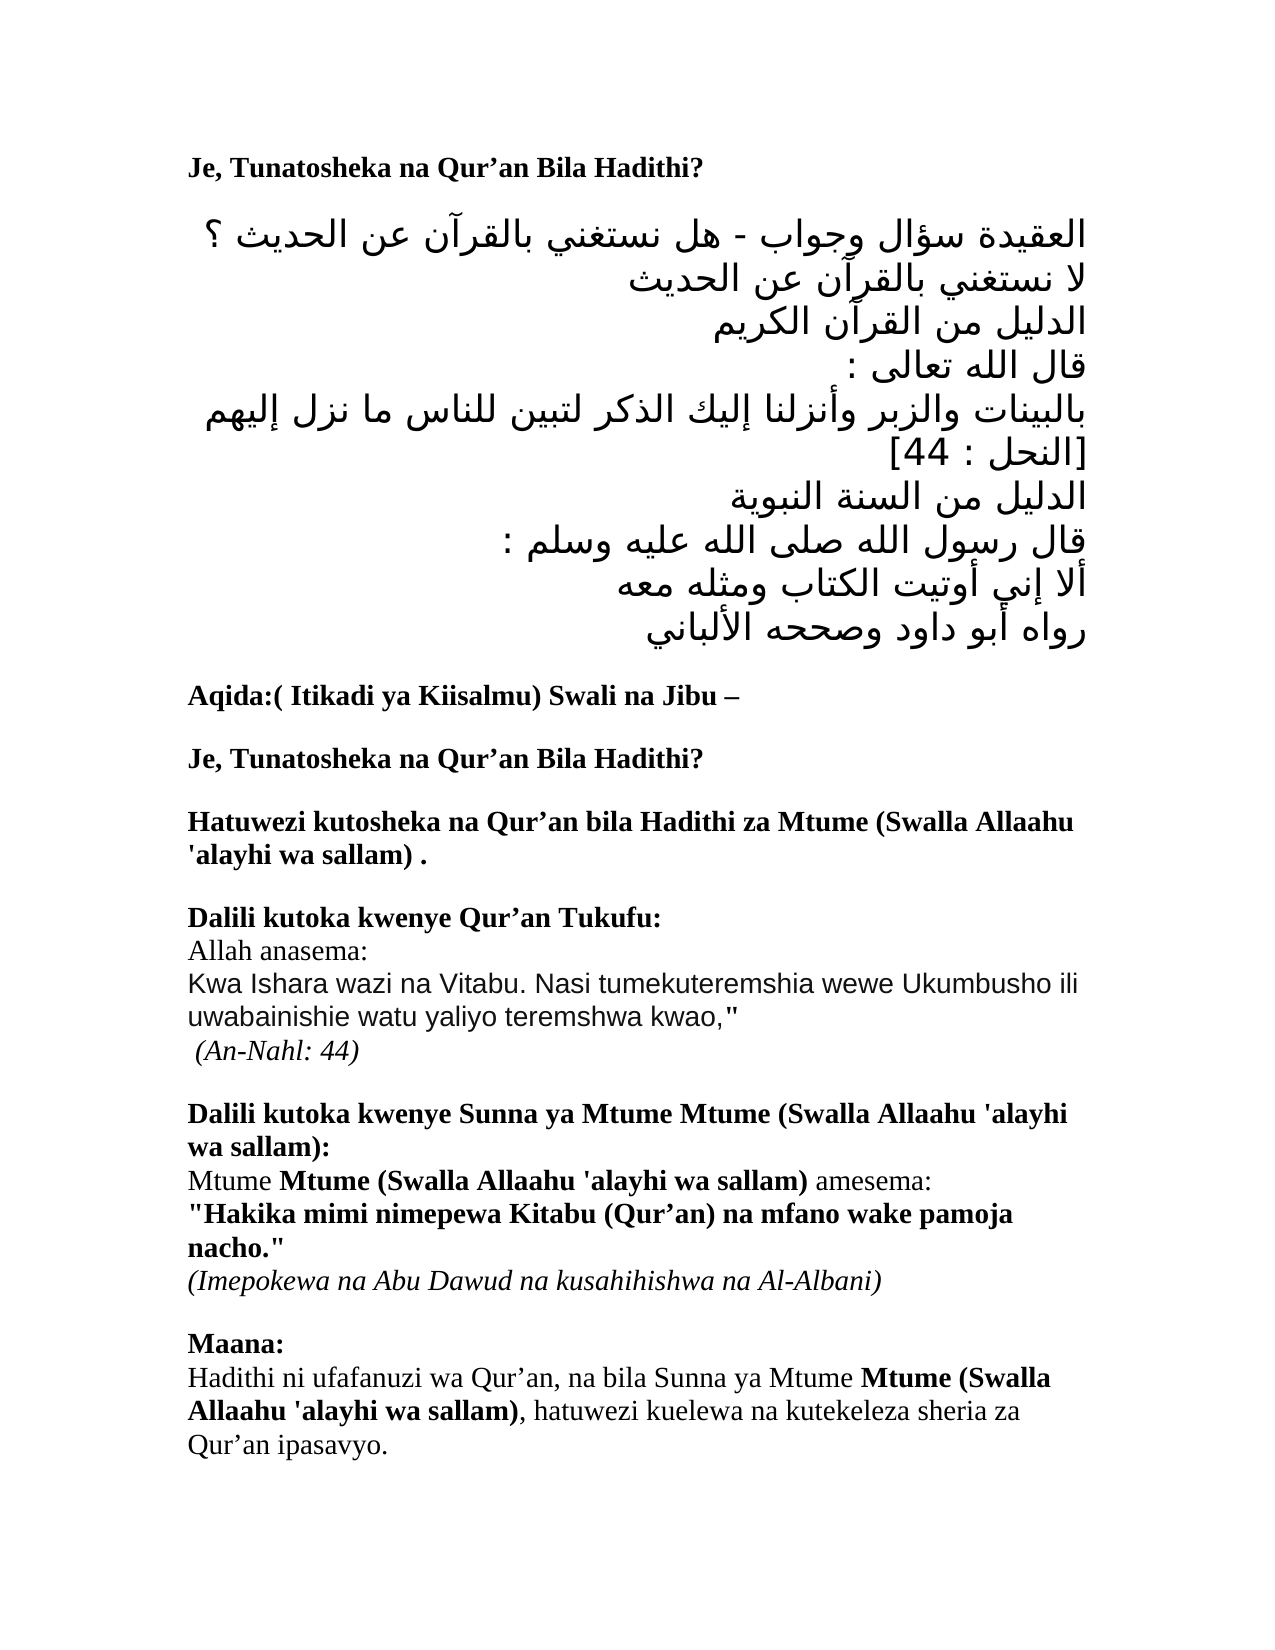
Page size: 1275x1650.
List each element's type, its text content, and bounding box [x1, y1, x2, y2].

text Dalili kutoka kwenye Sunna ya Mtume Mtume (Swalla Allaahu 'alayhi wa sallam): Mtume Mtume (Swalla Allaahu 'alayhi wa sallam) amesema: "Hakika mimi nimepewa Kitabu (Qur’an) na mfano wake pamoja nacho." (Imepokewa na Abu Dawud na kusahihishwa na Al-Albani) [187, 1096, 1087, 1297]
text Aqida:( Itikadi ya Kiisalmu) Swali na Jibu – [187, 678, 1087, 712]
text العقيدة سؤال وجواب - هل نستغني بالقرآن عن الحديث ؟ [187, 213, 1087, 256]
text قال رسول الله صلى الله عليه وسلم : [187, 518, 1087, 562]
text رواه أبو داود وصححه الألباني [187, 606, 1087, 649]
text Dalili kutoka kwenye Qur’an Tukufu: Allah anasema: Kwa Ishara wazi na Vitabu. Nasi tumekuteremshia wewe Ukumbusho ili uwabainishie watu yaliyo teremshwa kwao," (An-Nahl: 44) [187, 900, 1087, 1067]
text Je, Tunatosheka na Qur’an Bila Hadithi? [187, 741, 1087, 774]
text بالبينات والزبر وأنزلنا إليك الذكر لتبين للناس ما نزل إليهم [187, 387, 1087, 431]
text Je, Tunatosheka na Qur’an Bila Hadithi? [187, 150, 1087, 183]
text الدليل من القرآن الكريم [187, 300, 1087, 344]
text [النحل : 44] [187, 431, 1087, 474]
text لا نستغني بالقرآن عن الحديث [187, 256, 1087, 300]
text الدليل من السنة النبوية [187, 474, 1087, 518]
text ألا إني أوتيت الكتاب ومثله معه [187, 562, 1087, 606]
text Maana: Hadithi ni ufafanuzi wa Qur’an, na bila Sunna ya Mtume Mtume (Swalla Allaahu 'alayhi wa sallam), hatuwezi kuelewa na kutekeleza sheria za Qur’an ipasavyo. [187, 1326, 1087, 1460]
text قال الله تعالى : [187, 344, 1087, 387]
text Hatuwezi kutosheka na Qur’an bila Hadithi za Mtume (Swalla Allaahu 'alayhi wa sallam) . [187, 804, 1087, 871]
